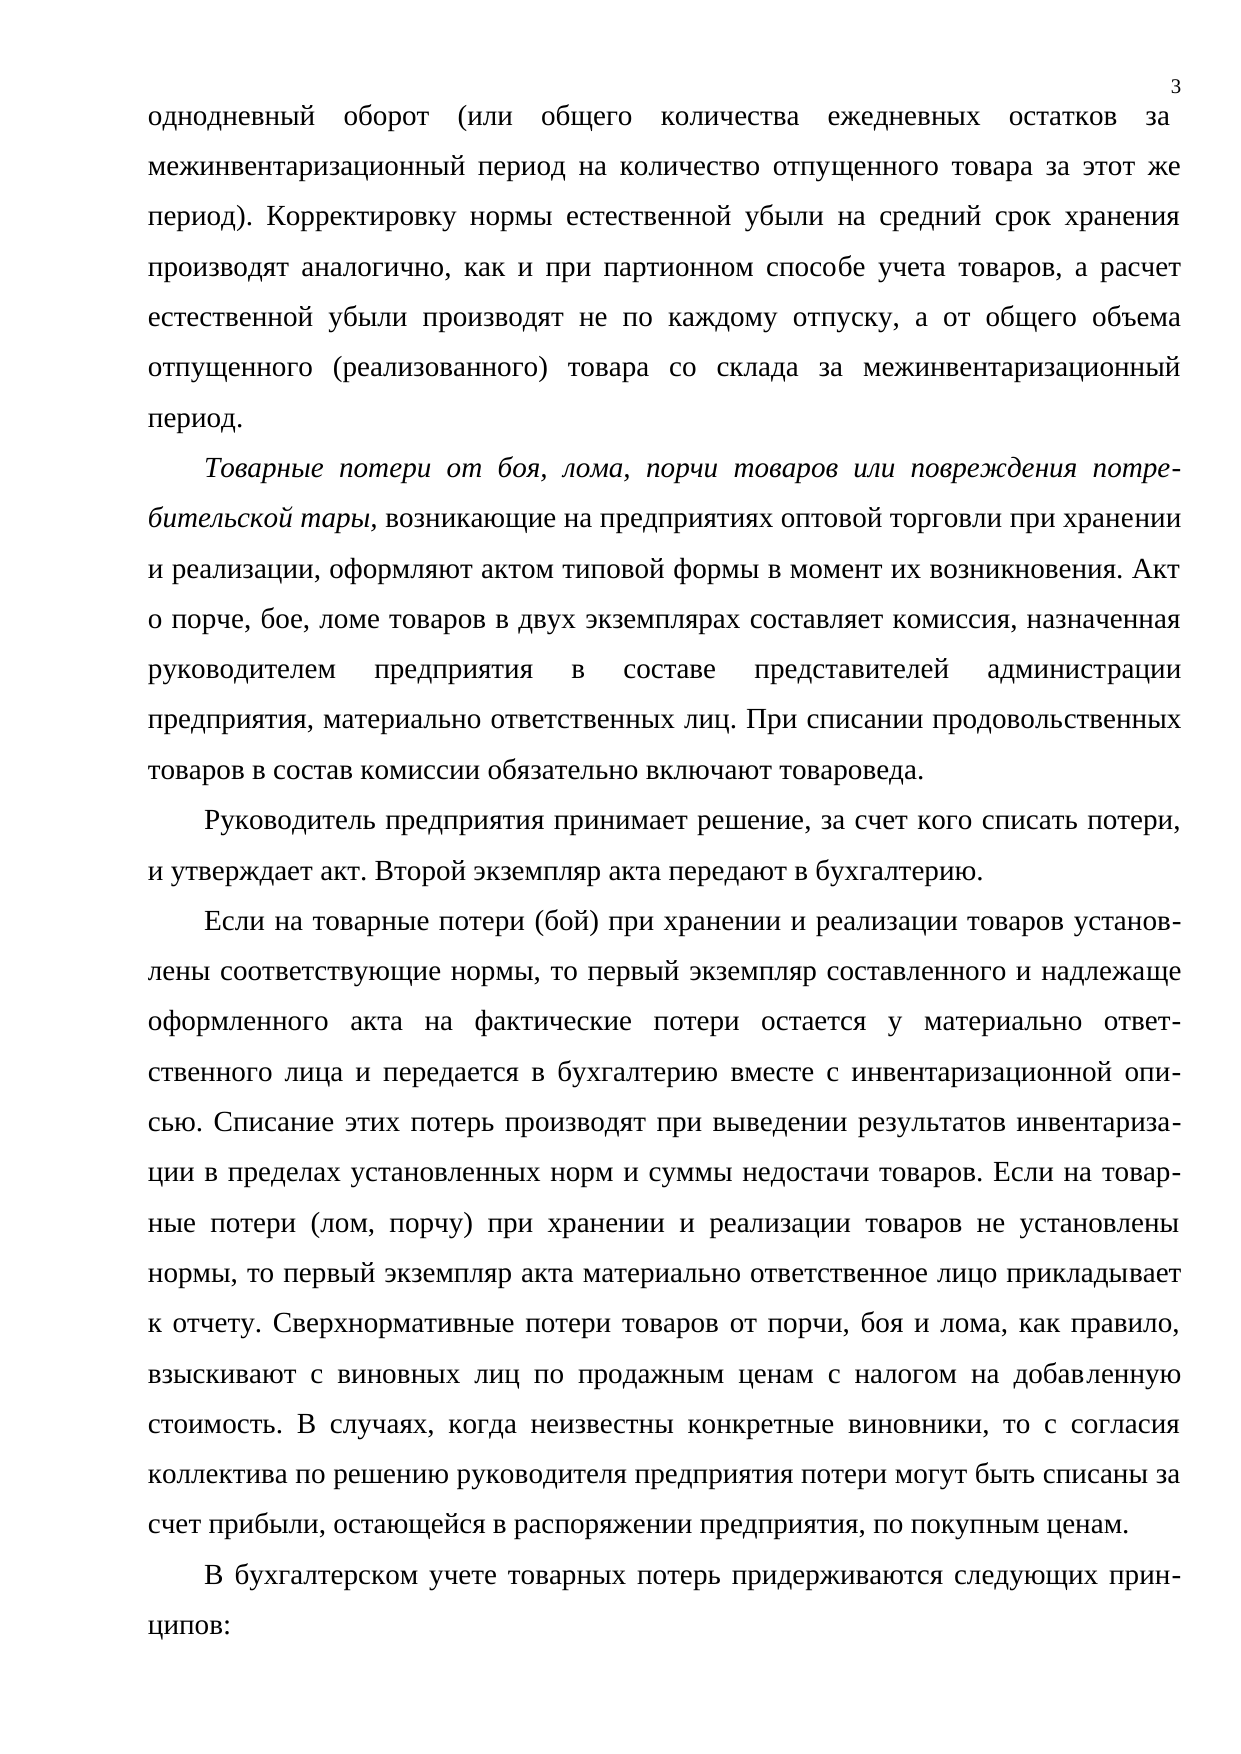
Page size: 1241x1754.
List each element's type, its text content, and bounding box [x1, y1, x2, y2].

text В бухгалтерском учете товарных потерь придерживаются следующих принципов: [148, 1557, 1181, 1641]
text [148, 98, 1181, 433]
text Руководитель предприятия принимает решение, за счет кого списать потери, и утверждает акт. Второй экземпляр акта передают в бухгалтерию. [148, 802, 1181, 886]
text Товарные потери от боя, лома, порчи товаров или повреждения потребительской тары, возникающие на предприятиях оптовой торговли при хранении и реализации, оформляют актом типовой формы в момент их возникновения. Акт о порче, бое, ломе товаров в двух экземплярах составляет комиссия, назначенная руководителем предприятия в составе представителей администрации предприятия, материально ответственных лиц. При списании продовольственных товаров в состав комиссии обязательно включают товароведа. [148, 450, 1181, 786]
text Если на товарные потери (бой) при хранении и реализации товаров установлены соответствующие нормы, то первый экземпляр составленного и надлежаще оформленного акта на фактические потери остается у материально ответственного лица и передается в бухгалтерию вместе с инвентаризационной описью. Списание этих потерь производят при выведении результатов инвентаризации в пределах установленных норм и суммы недостачи товаров. Если на товарные потери (лом, порчу) при хранении и реализации товаров не установлены нормы, то первый экземпляр акта материально ответственное лицо прикладывает к отчету. Сверхнормативные потери товаров от порчи, боя и лома, как правило, взыскивают с виновных лиц по продажным ценам с налогом на добавленную стоимость. В случаях, когда неизвестны конкретные виновники, то с согласия коллектива по решению руководителя предприятия потери могут быть списаны за счет прибыли, остающейся в распоряжении предприятия, по покупным ценам. [148, 903, 1181, 1540]
